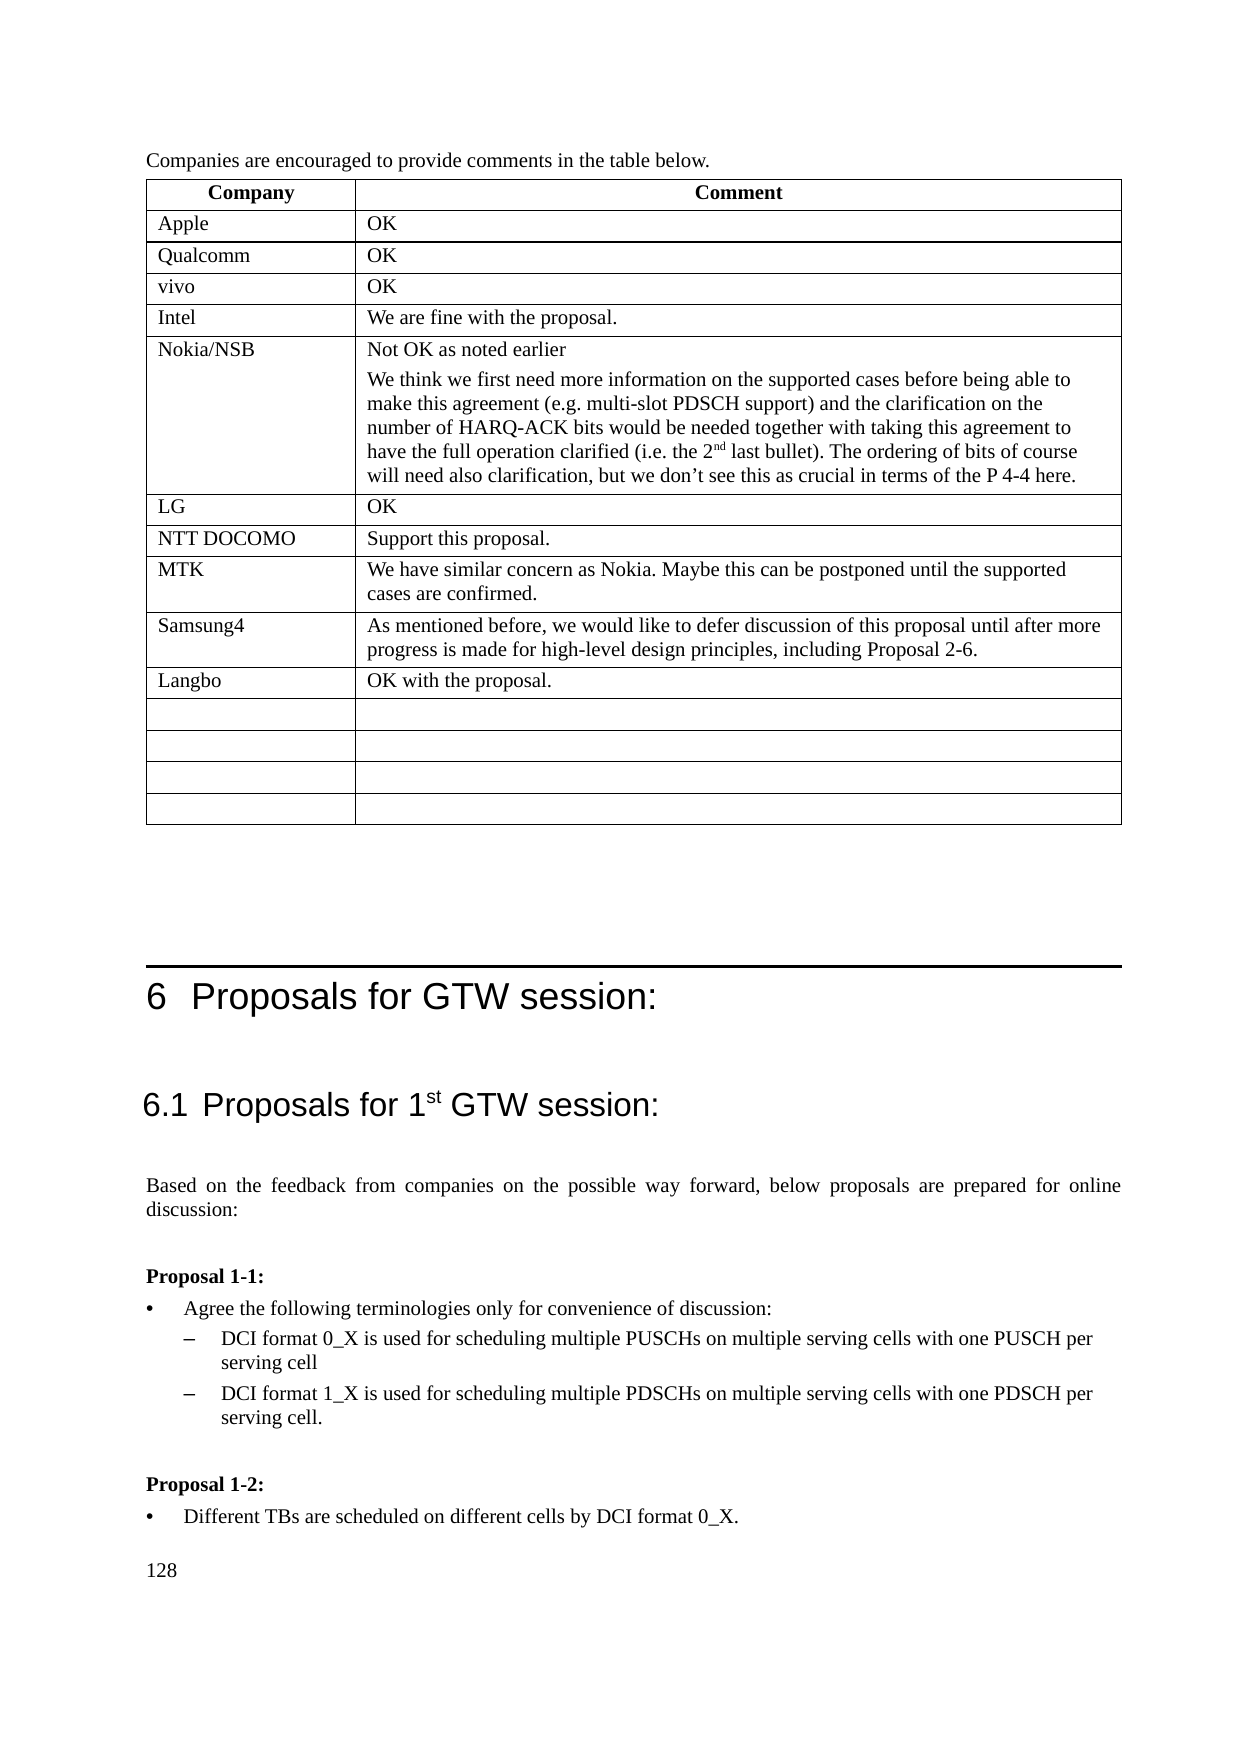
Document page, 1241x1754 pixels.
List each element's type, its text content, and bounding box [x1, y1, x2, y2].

table_cell NTT DOCOMO [147, 526, 355, 556]
table_cell vivo [147, 274, 355, 304]
table_cell Not OK as noted earlier We think we first need more information on the supported cases before being able to make this agreement (e.g. multi-slot PDSCH support) and the clarification on the number of HARQ-ACK bits would be needed together with taking this agreement to have the full operation clarified (i.e. the 2nd last bullet). The ordering of bits of course will need also clarification, but we don’t see this as crucial in terms of the P 4-4 here. [356, 337, 1121, 493]
table_cell OK [356, 495, 1121, 525]
text Companies are encouraged to provide comments in the table below. [146, 148, 1122, 172]
table_cell [147, 762, 355, 792]
table_cell Qualcomm [147, 243, 355, 273]
subtitle Proposals for GTW session: [146, 968, 1122, 1017]
table_cell We are fine with the proposal. [356, 305, 1121, 336]
table_cell Nokia/NSB [147, 337, 355, 493]
table_cell [356, 762, 1121, 792]
table_cell Support this proposal. [356, 526, 1121, 556]
table_cell MTK [147, 557, 355, 612]
table_cell [147, 699, 355, 730]
list Agree the following terminologies only for convenience of discussion: [146, 1296, 1122, 1320]
table_cell OK [356, 243, 1121, 273]
subtitle Proposal 1-1: [146, 1263, 1122, 1288]
table_cell OK with the proposal. [356, 668, 1121, 698]
table_cell [147, 731, 355, 761]
table_cell Samsung4 [147, 613, 355, 667]
table_cell LG [147, 495, 355, 525]
text Based on the feedback from companies on the possible way forward, below proposals are prepared for online discussion: [146, 1173, 1122, 1221]
table_cell As mentioned before, we would like to defer discussion of this proposal until after more progress is made for high-level design principles, including Proposal 2-6. [356, 613, 1121, 667]
table_cell Langbo [147, 668, 355, 698]
subtitle Proposals for 1st GTW session: [142, 1085, 1122, 1123]
table_cell [356, 699, 1121, 730]
table_cell OK [356, 211, 1121, 241]
table_cell Apple [147, 211, 355, 241]
table_cell [356, 794, 1121, 824]
list DCI format 0_X is used for scheduling multiple PUSCHs on multiple serving cells with one PUSCH per serving cell [183, 1326, 1122, 1374]
list DCI format 1_X is used for scheduling multiple PDSCHs on multiple serving cells with one PDSCH per serving cell. [183, 1381, 1122, 1429]
table_cell We have similar concern as Nokia. Maybe this can be postponed until the supported cases are confirmed. [356, 557, 1121, 612]
table_cell [147, 794, 355, 824]
list Different TBs are scheduled on different cells by DCI format 0_X. [146, 1504, 1122, 1528]
table_cell OK [356, 274, 1121, 304]
table_cell Intel [147, 305, 355, 336]
subtitle Proposal 1-2: [146, 1472, 1122, 1496]
table_header Comment [356, 180, 1121, 210]
table_header Company [147, 180, 355, 210]
table_cell [356, 731, 1121, 761]
